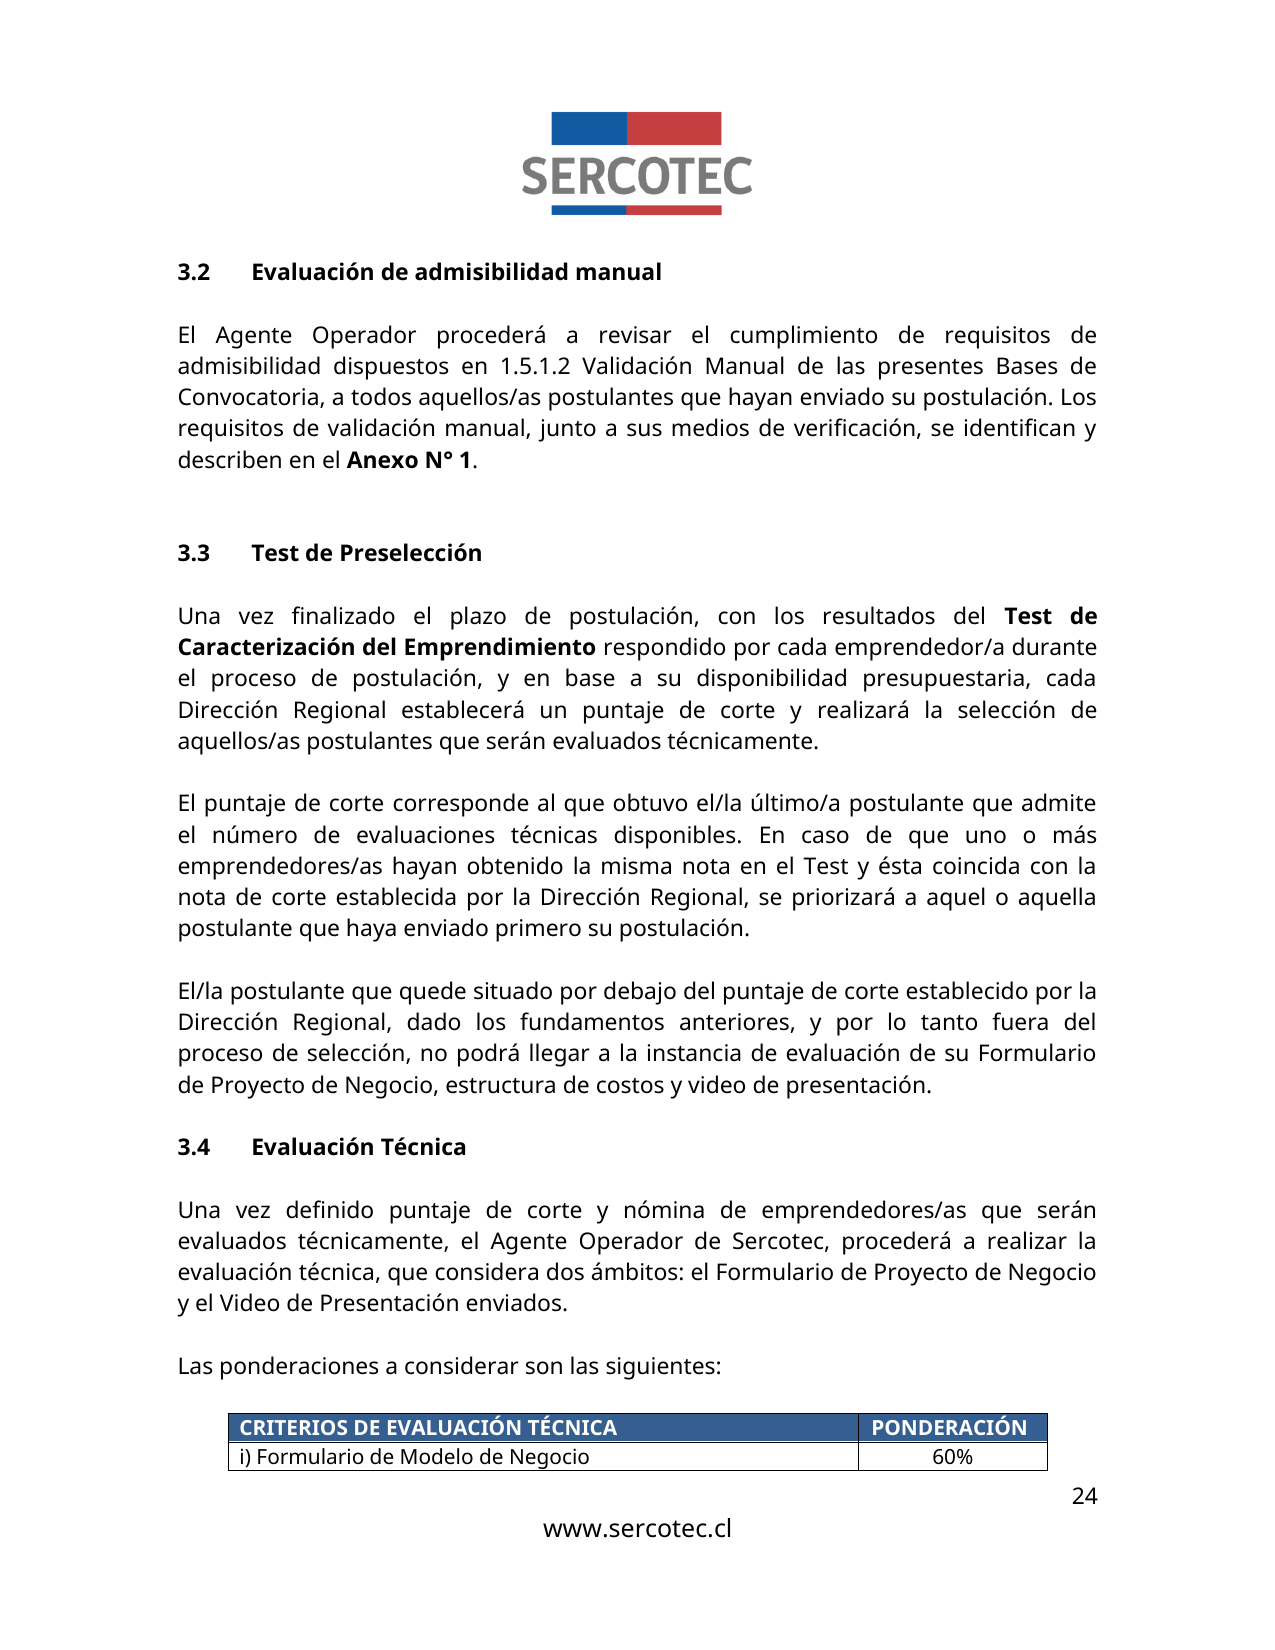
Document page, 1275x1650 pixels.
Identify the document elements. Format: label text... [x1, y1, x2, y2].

text 3.4 Evaluación Técnica [177, 1131, 1098, 1162]
table_header CRITERIOS DE EVALUACIÓN TÉCNICA [229, 1414, 858, 1441]
picture [512, 105, 763, 225]
text Las ponderaciones a considerar son las siguientes: [177, 1350, 1098, 1381]
text El puntaje de corte corresponde al que obtuvo el/la último/a postulante que admite el número de evaluaciones técnicas disponibles. En caso de que uno o más emprendedores/as hayan obtenido la misma nota en el Test y ésta coincida con la nota de corte establecida por la Dirección Regional, se priorizará a aquel o aquella postulante que haya enviado primero su postulación. [177, 787, 1098, 944]
text Una vez definido puntaje de corte y nómina de emprendedores/as que serán evaluados técnicamente, el Agente Operador de Sercotec, procederá a realizar la evaluación técnica, que considera dos ámbitos: el Formulario de Proyecto de Negocio y el Video de Presentación enviados. [177, 1194, 1098, 1319]
text 3.2 Evaluación de admisibilidad manual [177, 256, 1098, 287]
text Una vez finalizado el plazo de postulación, con los resultados del Test de Caracterización del Emprendimiento respondido por cada emprendedor/a durante el proceso de postulación, y en base a su disponibilidad presupuestaria, cada Dirección Regional establecerá un puntaje de corte y realizará la selección de aquellos/as postulantes que serán evaluados técnicamente. [177, 600, 1098, 756]
table_cell i) Formulario de Modelo de Negocio [229, 1443, 858, 1470]
text 3.3 Test de Preselección [177, 537, 1098, 569]
text El Agente Operador procederá a revisar el cumplimiento de requisitos de admisibilidad dispuestos en 1.5.1.2 Validación Manual de las presentes Bases de Convocatoria, a todos aquellos/as postulantes que hayan enviado su postulación. Los requisitos de validación manual, junto a sus medios de verificación, se identifican y describen en el Anexo N° 1. [177, 319, 1098, 475]
table_header PONDERACIÓN [859, 1414, 1047, 1441]
text El/la postulante que quede situado por debajo del puntaje de corte establecido por la Dirección Regional, dado los fundamentos anteriores, y por lo tanto fuera del proceso de selección, no podrá llegar a la instancia de evaluación de su Formulario de Proyecto de Negocio, estructura de costos y video de presentación. [177, 975, 1098, 1100]
table_cell 60% [859, 1443, 1047, 1470]
